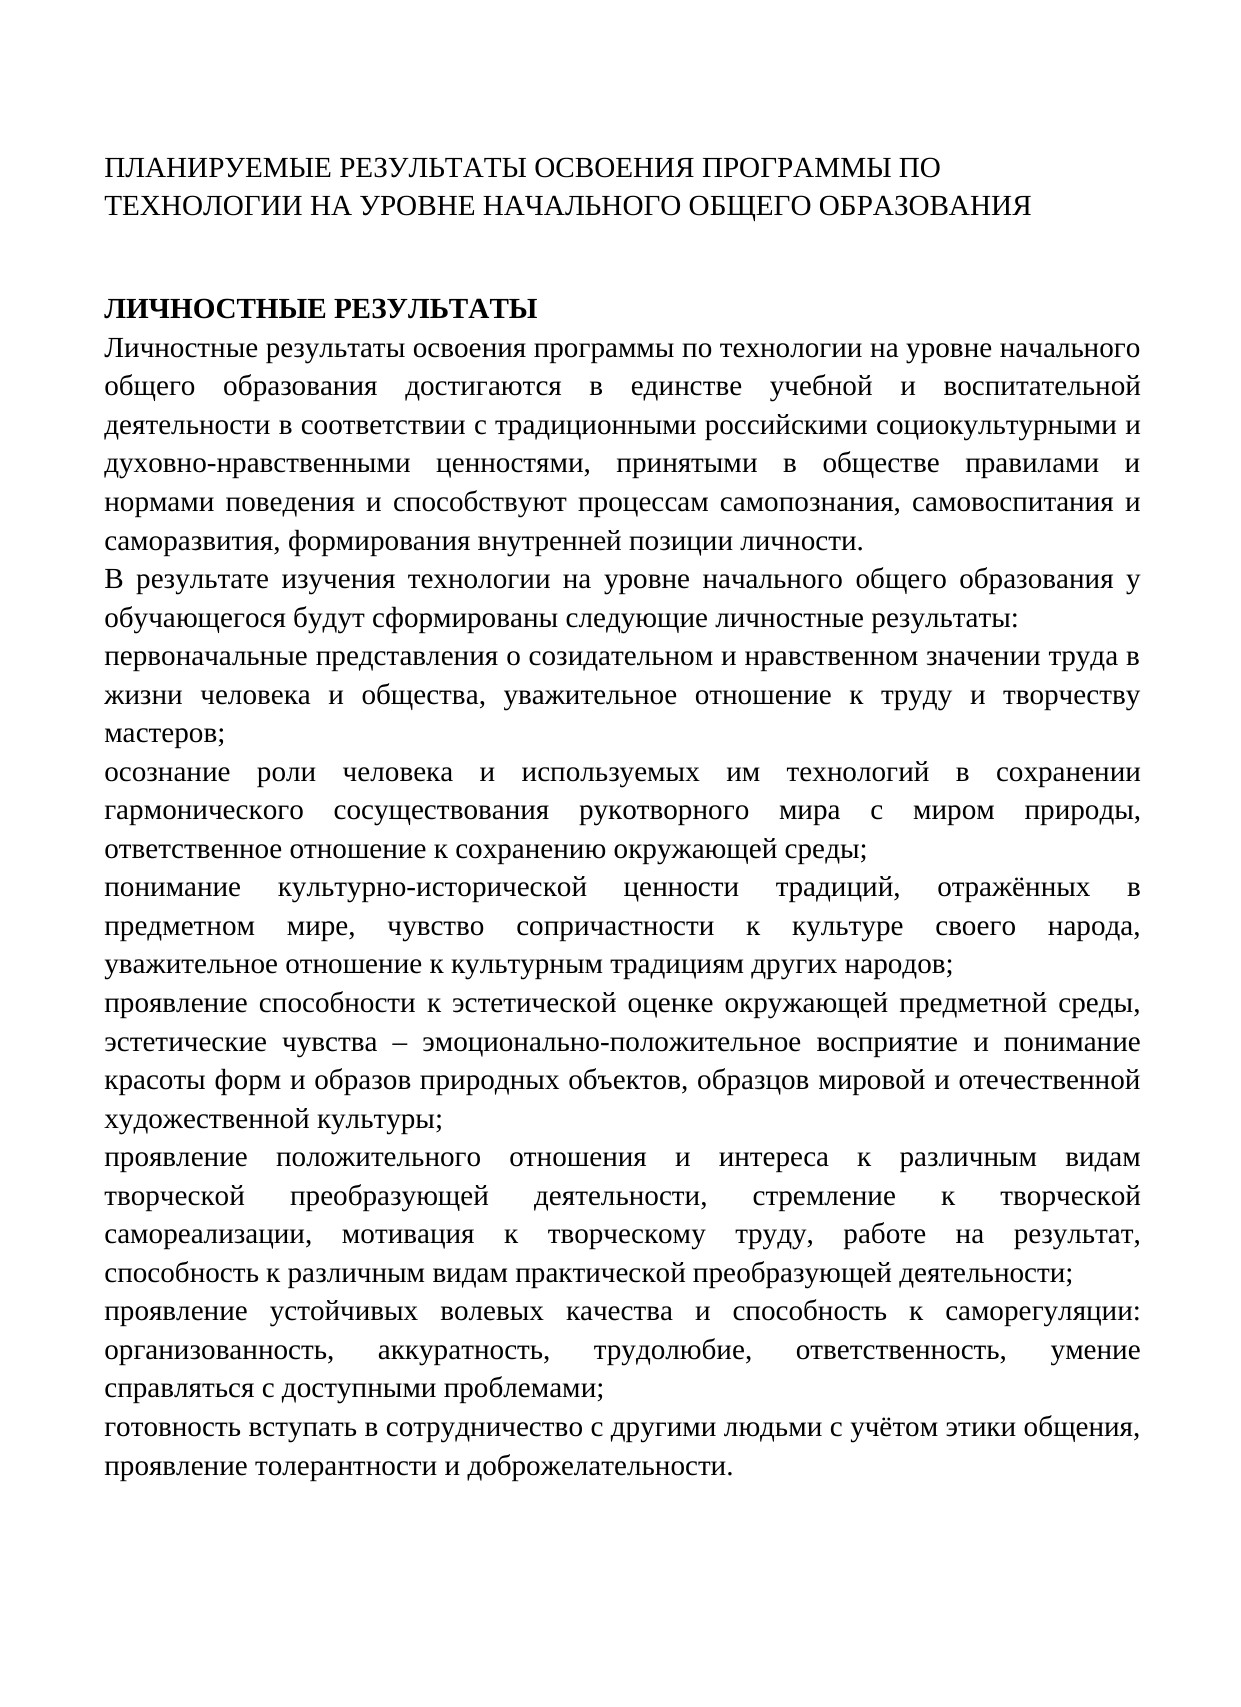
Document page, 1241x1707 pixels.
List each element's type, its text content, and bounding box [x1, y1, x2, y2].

text проявление положительного отношения и интереса к различным видам творческой преобразующей деятельности, стремление к творческой самореализации, мотивация к творческому труду, работе на результат, способность к различным видам практической преобразующей деятельности; [104, 1139, 1142, 1288]
text осознание роли человека и используемых им технологий в сохранении гармонического сосуществования рукотворного мира с миром природы, ответственное отношение к сохранению окружающей среды; [104, 754, 1142, 864]
text В результате изучения технологии на уровне начального общего образования у обучающегося будут сформированы следующие личностные результаты: [104, 561, 1142, 633]
text проявление устойчивых волевых качества и способность к саморегуляции: организованность, аккуратность, трудолюбие, ответственность, умение справляться с доступными проблемами; [104, 1293, 1142, 1404]
text Личностные результаты освоения программы по технологии на уровне начального общего образования достигаются в единстве учебной и воспитательной деятельности в соответствии с традиционными российскими социокультурными и духовно-нравственными ценностями, принятыми в обществе правилами и нормами поведения и способствуют процессам самопознания, самовоспитания и саморазвития, формирования внутренней позиции личности. [104, 330, 1142, 556]
text первоначальные представления о созидательном и нравственном значении труда в жизни человека и общества, уважительное отношение к труду и творчеству мастеров; [104, 638, 1142, 749]
text ЛИЧНОСТНЫЕ РЕЗУЛЬТАТЫ [104, 291, 1142, 325]
text ​ПЛАНИРУЕМЫЕ РЕЗУЛЬТАТЫ ОСВОЕНИЯ ПРОГРАММЫ ПО ТЕХНОЛОГИИ НА УРОВНЕ НАЧАЛЬНОГО ОБЩЕГО ОБРАЗОВАНИЯ [104, 150, 1142, 222]
text готовность вступать в сотрудничество с другими людьми с учётом этики общения, проявление толерантности и доброжелательности. [104, 1409, 1142, 1481]
text проявление способности к эстетической оценке окружающей предметной среды, эстетические чувства – эмоционально-положительное восприятие и понимание красоты форм и образов природных объектов, образцов мировой и отечественной художественной культуры; [104, 985, 1142, 1134]
text понимание культурно-исторической ценности традиций, отражённых в предметном мире, чувство сопричастности к культуре своего народа, уважительное отношение к культурным традициям других народов; [104, 869, 1142, 980]
